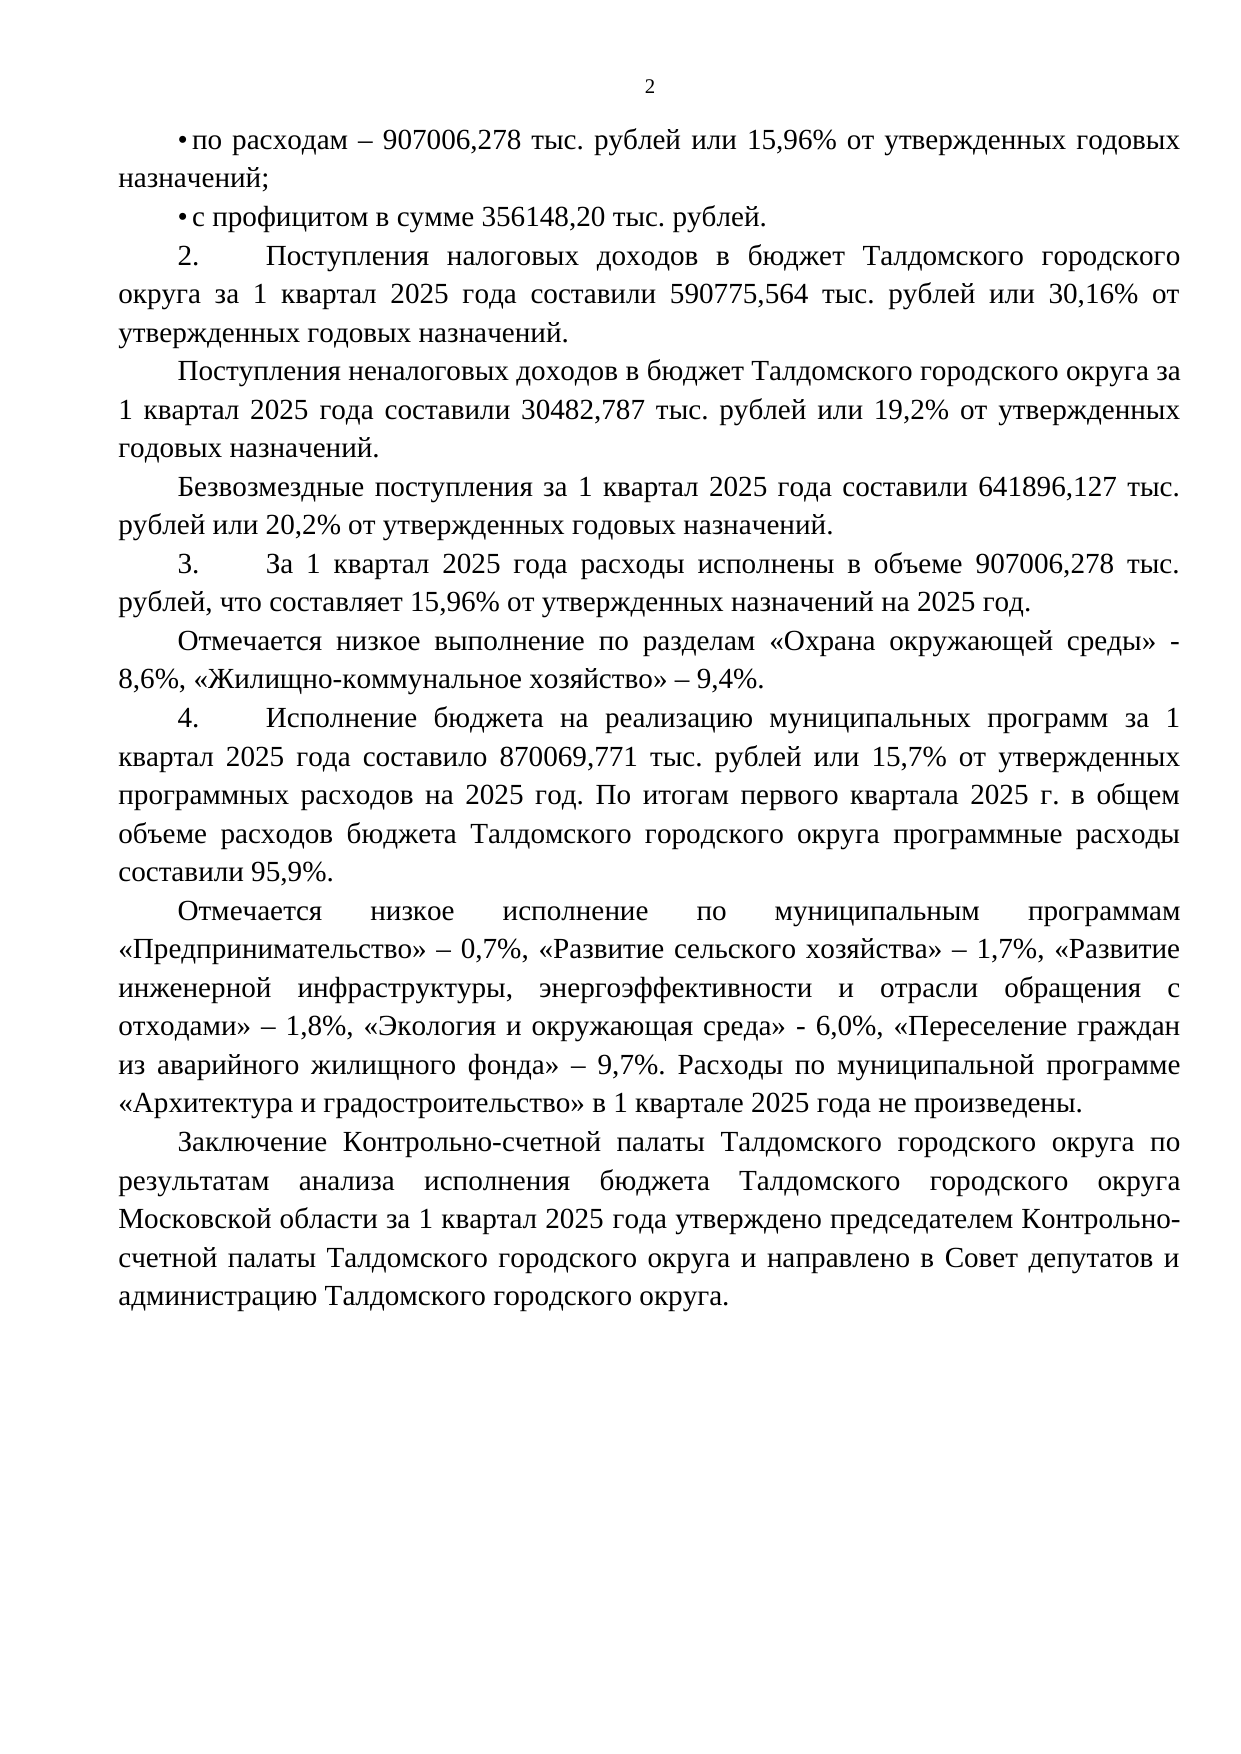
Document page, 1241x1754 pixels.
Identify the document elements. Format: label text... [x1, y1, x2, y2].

text 3. За 1 квартал 2025 года расходы исполнены в объеме 907006,278 тыс. рублей, что составляет 15,96% от утвержденных назначений на 2025 год. [118, 546, 1181, 618]
text Поступления неналоговых доходов в бюджет Талдомского городского округа за 1 квартал 2025 года составили 30482,787 тыс. рублей или 19,2% от утвержденных годовых назначений. [118, 353, 1181, 464]
text • с профицитом в сумме 356148,20 тыс. рублей. [118, 199, 1181, 233]
text Безвозмездные поступления за 1 квартал 2025 года составили 641896,127 тыс. рублей или 20,2% от утвержденных годовых назначений. [118, 469, 1181, 541]
text • по расходам – 907006,278 тыс. рублей или 15,96% от утвержденных годовых назначений; [118, 122, 1181, 194]
text Заключение Контрольно-счетной палаты Талдомского городского округа по результатам анализа исполнения бюджета Талдомского городского округа Московской области за 1 квартал 2025 года утверждено председателем Контрольно-счетной палаты Талдомского городского округа и направлено в Совет депутатов и администрацию Талдомского городского округа. [118, 1124, 1181, 1312]
text 4. Исполнение бюджета на реализацию муниципальных программ за 1 квартал 2025 года составило 870069,771 тыс. рублей или 15,7% от утвержденных программных расходов на 2025 год. По итогам первого квартала 2025 г. в общем объеме расходов бюджета Талдомского городского округа программные расходы составили 95,9%. [118, 700, 1181, 888]
text Отмечается низкое исполнение по муниципальным программам «Предпринимательство» – 0,7%, «Развитие сельского хозяйства» – 1,7%, «Развитие инженерной инфраструктуры, энергоэффективности и отрасли обращения с отходами» – 1,8%, «Экология и окружающая среда» - 6,0%, «Переселение граждан из аварийного жилищного фонда» – 9,7%. Расходы по муниципальной программе «Архитектура и градостроительство» в 1 квартале 2025 года не произведены. [118, 893, 1181, 1119]
text 2. Поступления налоговых доходов в бюджет Талдомского городского округа за 1 квартал 2025 года составили 590775,564 тыс. рублей или 30,16% от утвержденных годовых назначений. [118, 238, 1181, 348]
text Отмечается низкое выполнение по разделам «Охрана окружающей среды» - 8,6%, «Жилищно-коммунальное хозяйство» – 9,4%. [118, 623, 1181, 695]
